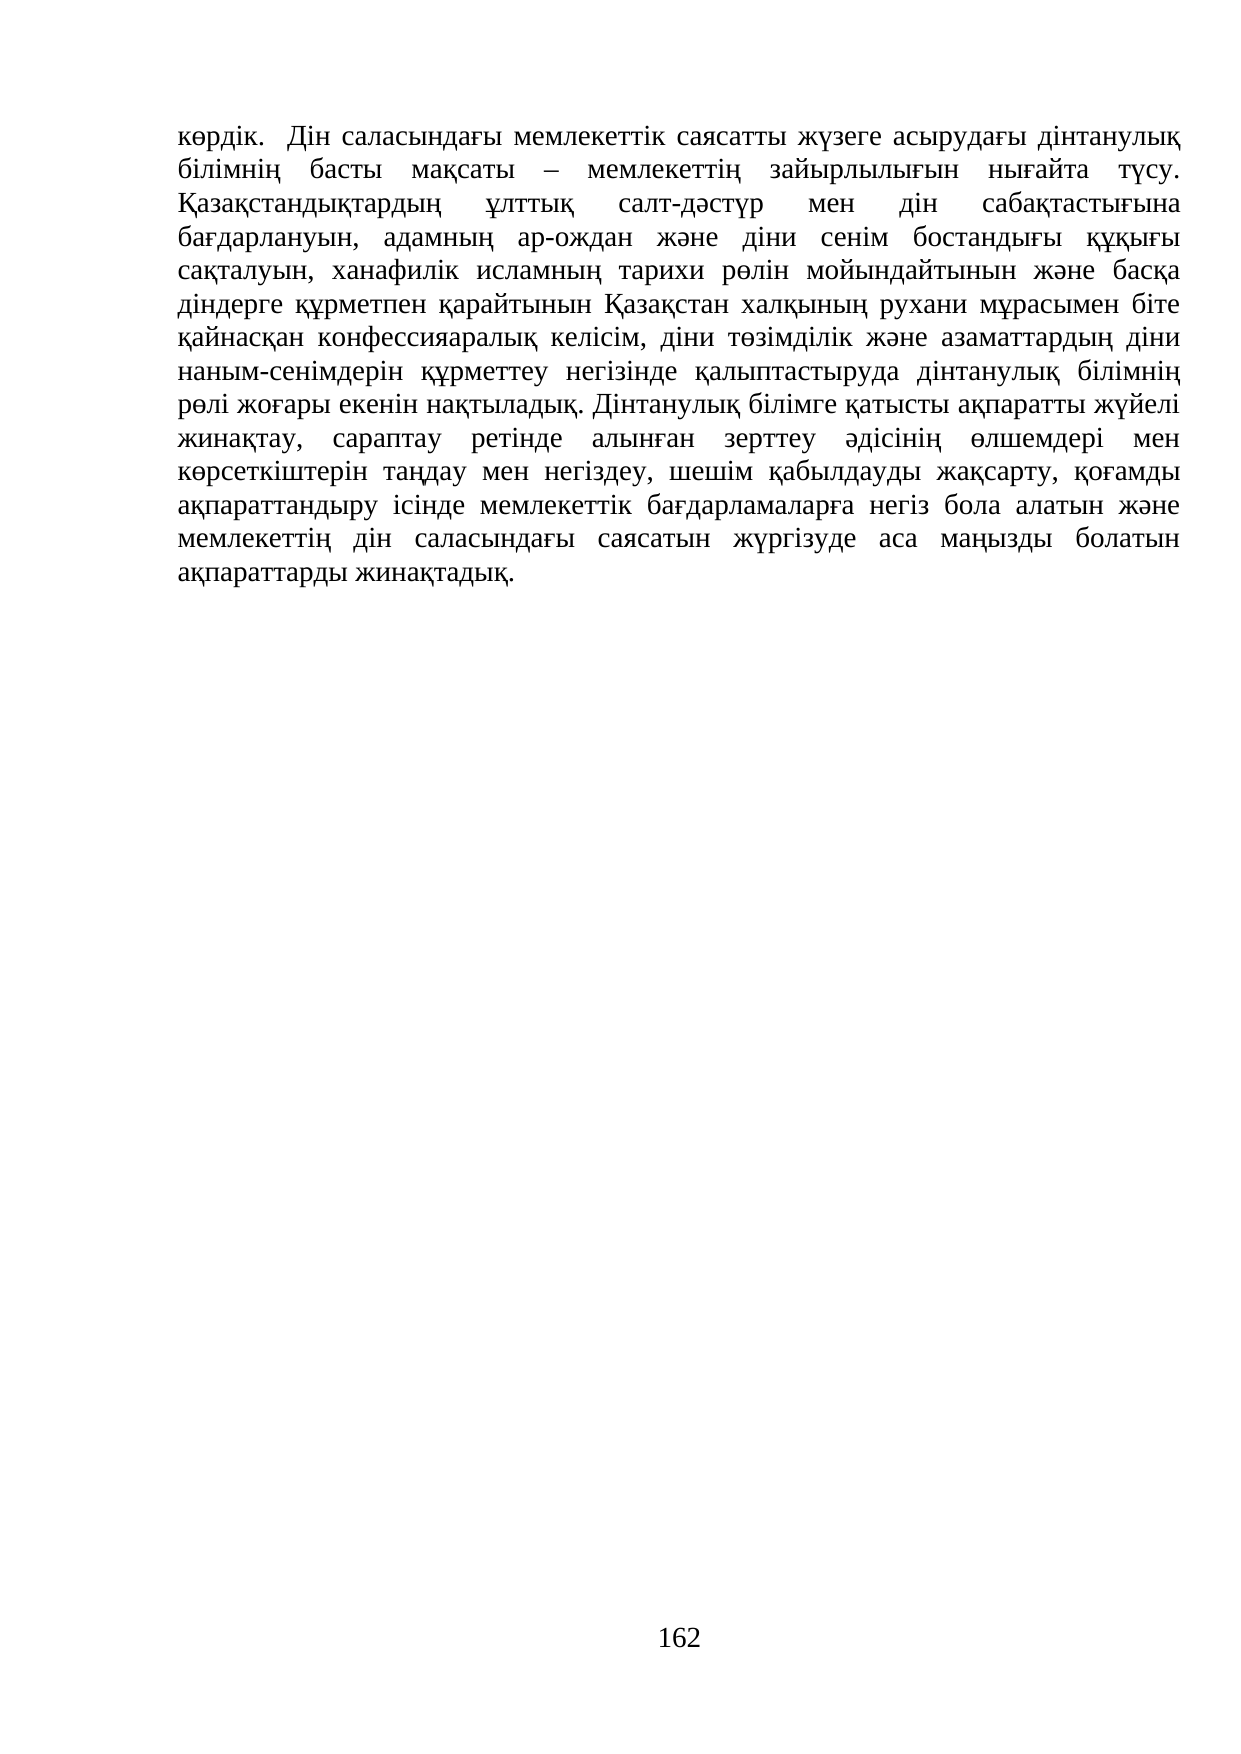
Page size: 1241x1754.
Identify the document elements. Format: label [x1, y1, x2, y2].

text [177, 118, 1181, 588]
